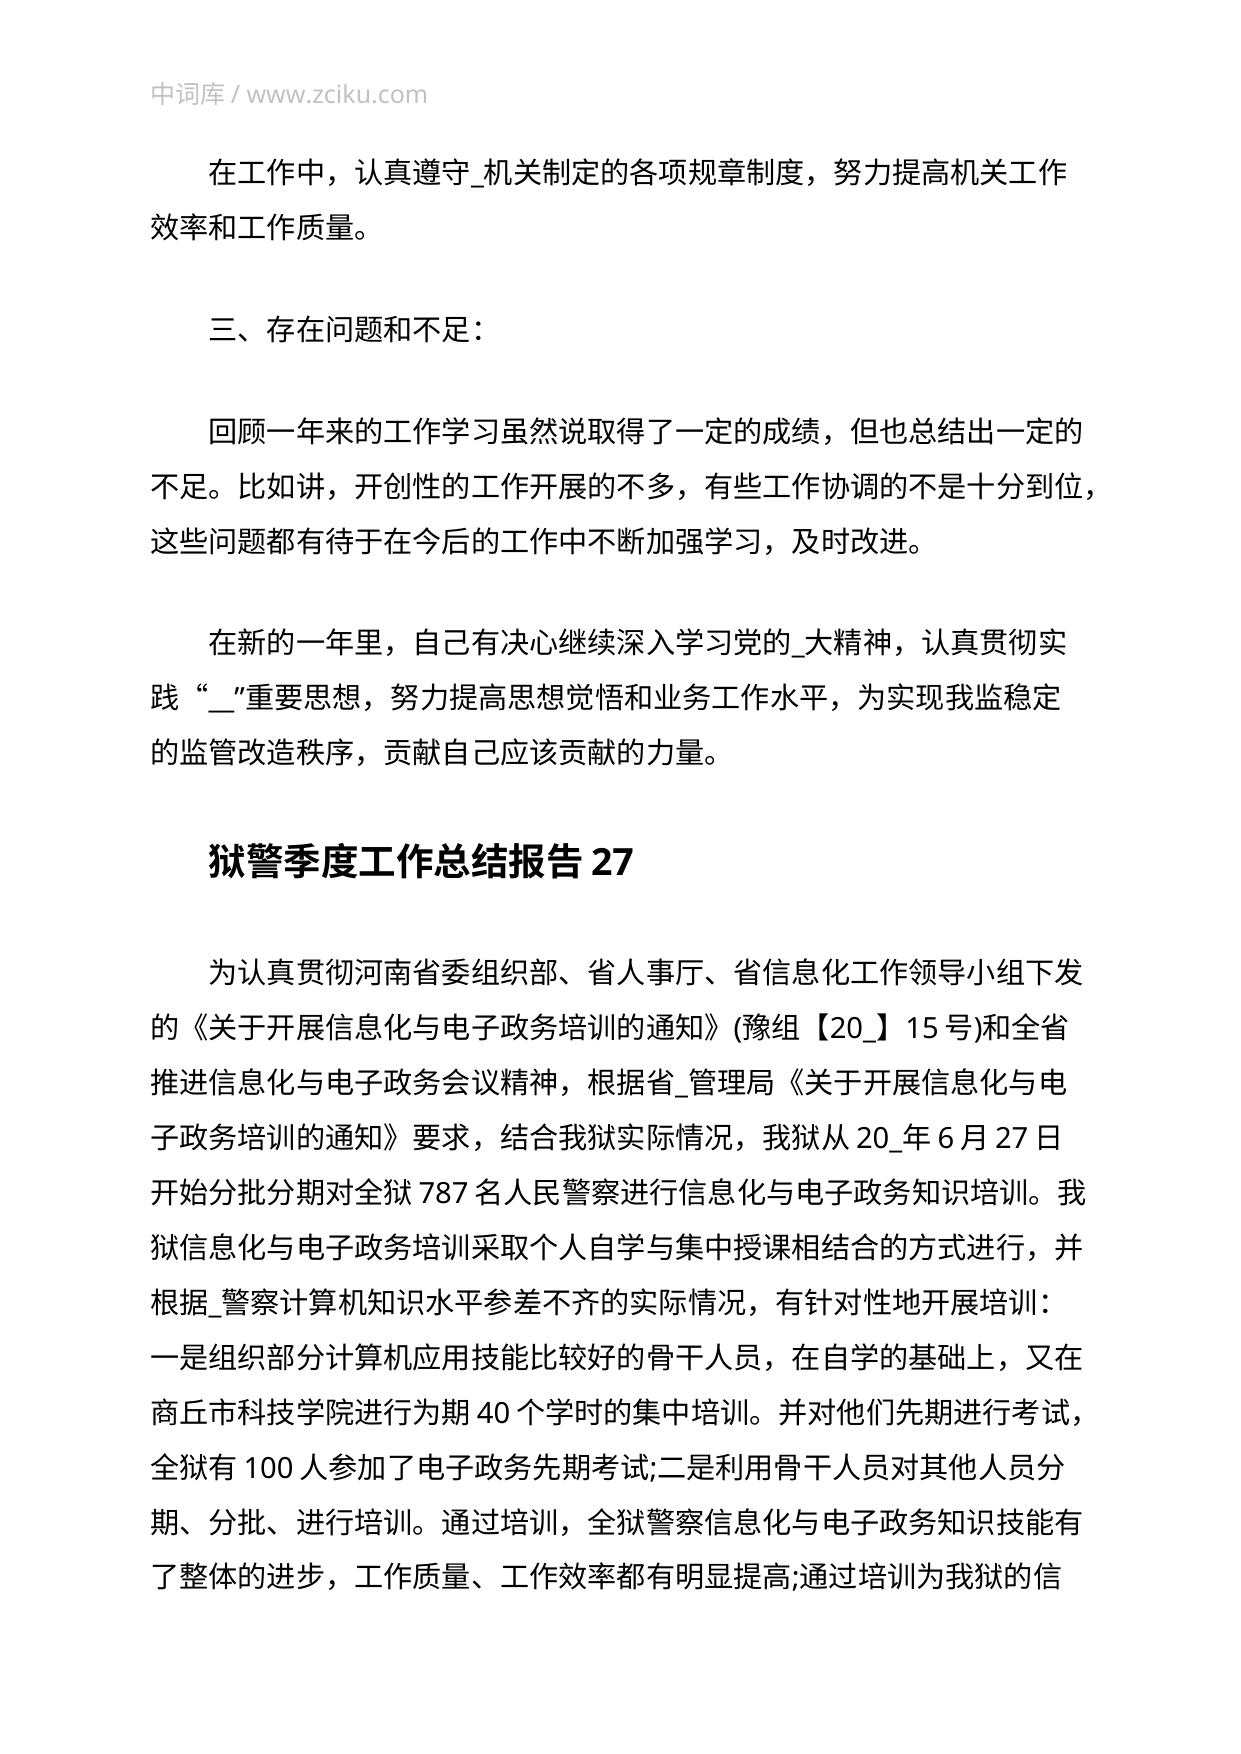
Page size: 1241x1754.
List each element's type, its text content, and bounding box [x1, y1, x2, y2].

text 在新的一年里，自己有决心继续深入学习党的_大精神，认真贯彻实践“__”重要思想，努力提高思想觉悟和业务工作水平，为实现我监稳定的监管改造秩序，贡献自己应该贡献的力量。 [150, 620, 1090, 772]
text 回顾一年来的工作学习虽然说取得了一定的成绩，但也总结出一定的不足。比如讲，开创性的工作开展的不多，有些工作协调的不是十分到位，这些问题都有待于在今后的工作中不断加强学习，及时改进。 [150, 408, 1090, 561]
text 狱警季度工作总结报告27 [150, 832, 1090, 886]
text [150, 949, 1090, 1596]
text 在工作中，认真遵守_机关制定的各项规章制度，努力提高机关工作效率和工作质量。 [150, 150, 1090, 247]
text 三、存在问题和不足： [150, 307, 1090, 349]
